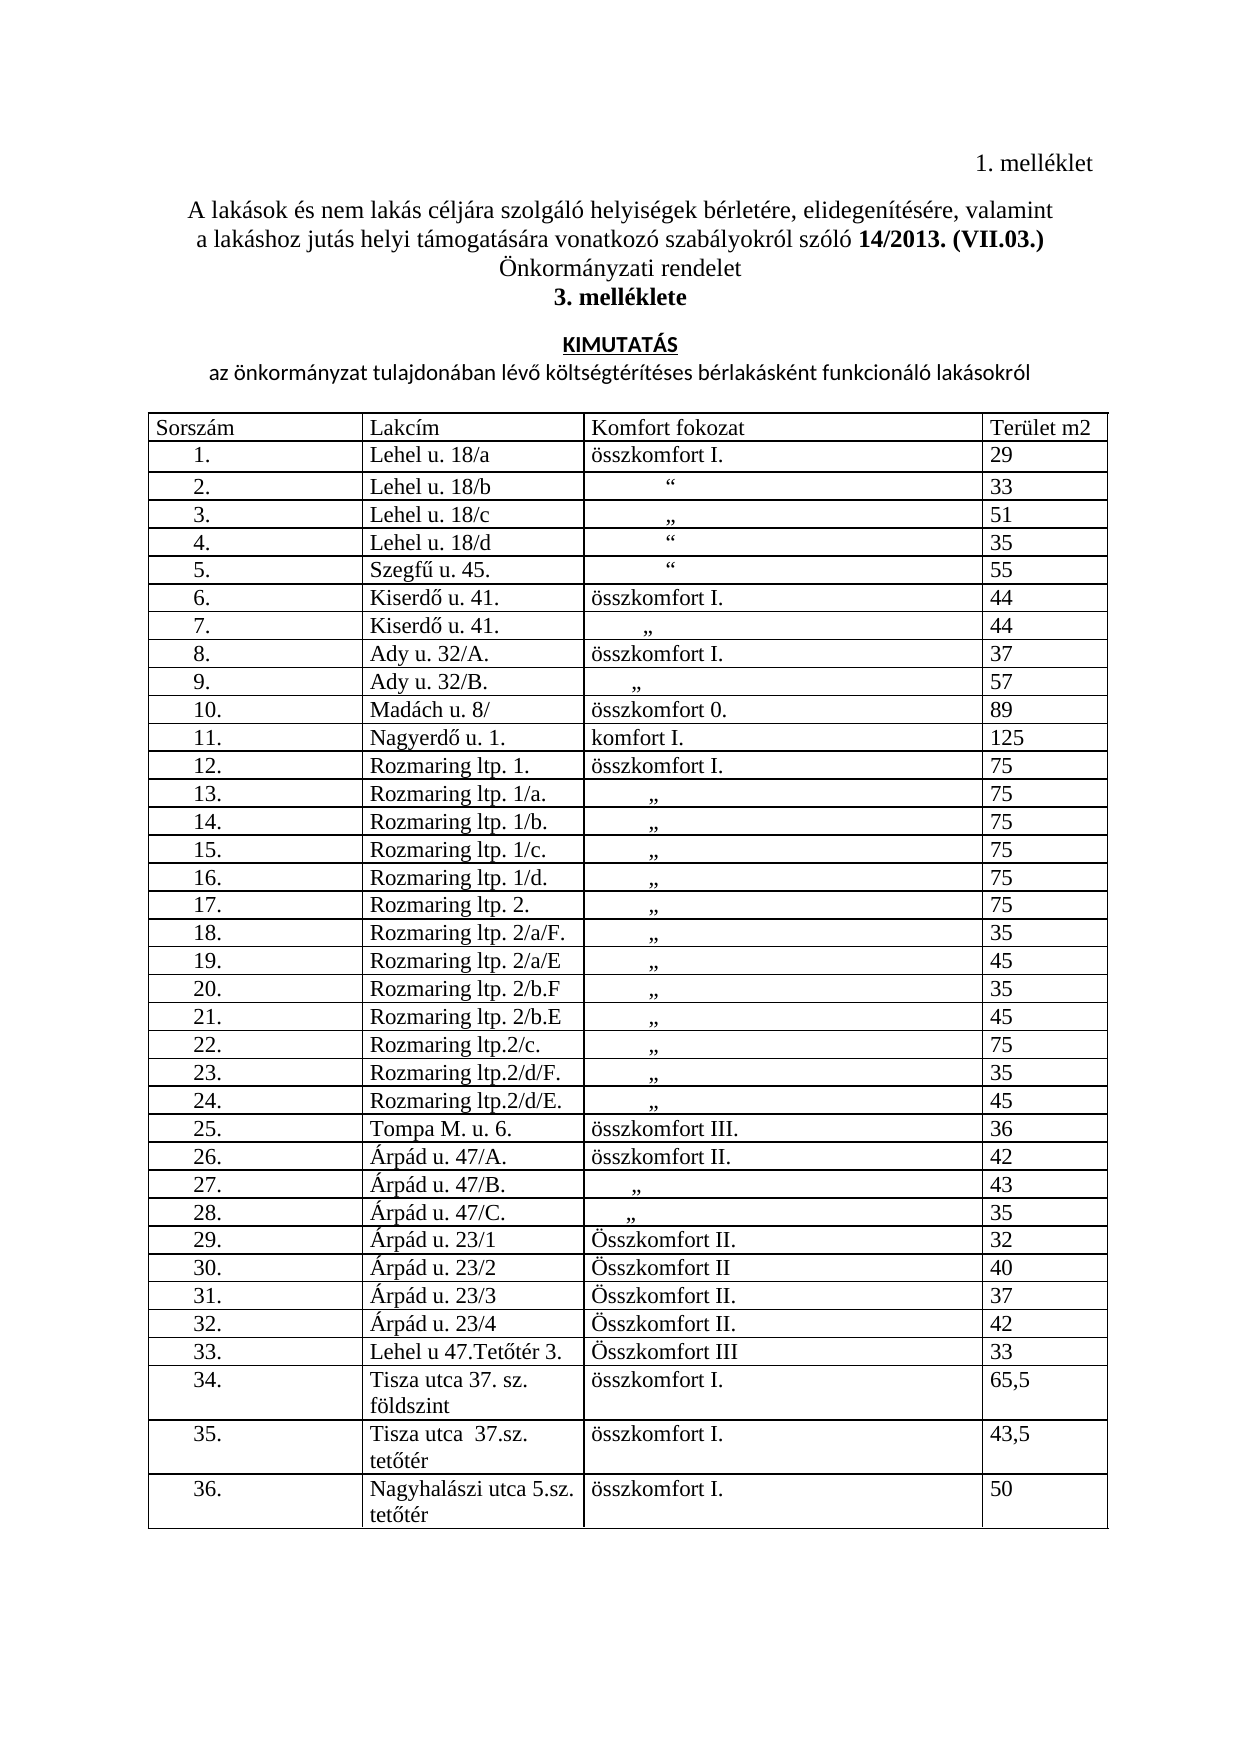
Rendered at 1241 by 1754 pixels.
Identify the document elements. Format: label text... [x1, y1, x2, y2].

table_cell 33 [983, 1338, 1107, 1364]
table_cell „ [585, 1087, 982, 1113]
table_cell Összkomfort II. [585, 1227, 982, 1253]
table_cell 75 [983, 808, 1107, 834]
table_cell [149, 1003, 362, 1029]
table_header Sorszám [149, 414, 362, 440]
table_cell Lehel u. 18/c [363, 501, 583, 527]
table_cell 45 [983, 1087, 1107, 1113]
table_cell Lehel u. 18/b [363, 473, 583, 499]
table_cell [149, 1199, 362, 1225]
table_cell összkomfort II. [585, 1143, 982, 1169]
table_cell [149, 724, 362, 750]
table_cell 42 [983, 1310, 1107, 1337]
table_cell Lehel u. 18/d [363, 529, 583, 555]
table_cell 45 [983, 1003, 1107, 1029]
table_cell Összkomfort III [585, 1338, 982, 1364]
table_cell összkomfort I. [585, 1366, 982, 1419]
table_cell „ [585, 1059, 982, 1085]
table_cell 57 [983, 668, 1107, 694]
table_cell 43 [983, 1171, 1107, 1197]
table_cell Rozmaring ltp. 1/d. [363, 864, 583, 890]
table_cell 35 [983, 975, 1107, 1002]
table_cell „ [585, 612, 982, 639]
table_cell „ [585, 864, 982, 890]
table_cell [149, 780, 362, 806]
table_cell Árpád u. 47/B. [363, 1171, 583, 1197]
table_cell Rozmaring ltp.2/d/E. [363, 1087, 583, 1113]
table_cell Lehel u 47.Tetőtér 3. [363, 1338, 583, 1364]
table_cell „ [585, 975, 982, 1002]
table_cell Rozmaring ltp. 2/a/E [363, 947, 583, 974]
table_cell Rozmaring ltp. 1/a. [363, 780, 583, 806]
table_cell Tompa M. u. 6. [363, 1115, 583, 1141]
table_cell „ [585, 1003, 982, 1029]
table_cell [149, 947, 362, 974]
table_cell [149, 529, 362, 555]
table_cell Ady u. 32/A. [363, 640, 583, 667]
title KIMUTATÁS [148, 330, 1093, 358]
table_cell Madách u. 8/ [363, 696, 583, 722]
table_cell Árpád u. 23/4 [363, 1310, 583, 1337]
table_cell 43,5 [983, 1421, 1107, 1473]
table_cell összkomfort I. [585, 585, 982, 611]
table_cell „ [585, 1199, 982, 1225]
table_cell 44 [983, 612, 1107, 639]
table_cell [149, 1255, 362, 1281]
table_cell 51 [983, 501, 1107, 527]
table_cell 75 [983, 892, 1107, 918]
text A lakások és nem lakás céljára szolgáló helyiségek bérletére, elidegenítésére, valamint [148, 196, 1093, 224]
table_cell összkomfort I. [585, 442, 982, 471]
table_cell 50 [983, 1475, 1107, 1527]
table_cell „ [585, 780, 982, 806]
table_cell 55 [983, 557, 1107, 583]
table_cell Rozmaring ltp. 2. [363, 892, 583, 918]
table_header Lakcím [363, 414, 583, 440]
table_cell 89 [983, 696, 1107, 722]
table_cell [149, 752, 362, 778]
table_cell Összkomfort II. [585, 1310, 982, 1337]
table_cell 75 [983, 752, 1107, 778]
table_cell Kiserdő u. 41. [363, 585, 583, 611]
table_header Komfort fokozat [585, 414, 982, 440]
table_cell Kiserdő u. 41. [363, 612, 583, 639]
table_cell „ [585, 668, 982, 694]
table_cell Árpád u. 47/C. [363, 1199, 583, 1225]
table_cell [149, 1475, 362, 1527]
table_cell komfort I. [585, 724, 982, 750]
table_cell „ [585, 892, 982, 918]
table_cell “ [585, 473, 982, 499]
table_cell [149, 1115, 362, 1141]
table_cell [149, 668, 362, 694]
table_cell Rozmaring ltp.2/d/F. [363, 1059, 583, 1085]
table_cell 35 [983, 1059, 1107, 1085]
table_cell Lehel u. 18/a [363, 442, 583, 471]
table_cell Rozmaring ltp. 1/b. [363, 808, 583, 834]
table_cell Rozmaring ltp. 2/a/F. [363, 920, 583, 946]
table_cell [149, 864, 362, 890]
table_cell összkomfort I. [585, 1475, 982, 1527]
table_cell “ [585, 557, 982, 583]
table_cell [149, 836, 362, 862]
table_cell Nagyhalászi utca 5.sz. tetőtér [363, 1475, 583, 1527]
table_cell Rozmaring ltp.2/c. [363, 1031, 583, 1057]
table_cell 75 [983, 780, 1107, 806]
table_cell [149, 442, 362, 471]
table_cell 42 [983, 1143, 1107, 1169]
table_cell Rozmaring ltp. 1/c. [363, 836, 583, 862]
table_cell Árpád u. 23/2 [363, 1255, 583, 1281]
text 1. melléklet [148, 148, 1093, 176]
table_cell 40 [983, 1255, 1107, 1281]
table_cell Tisza utca 37. sz. földszint [363, 1366, 583, 1419]
table_cell 35 [983, 920, 1107, 946]
table_header Terület m2 [983, 414, 1107, 440]
table_cell 35 [983, 1199, 1107, 1225]
table_cell [149, 1059, 362, 1085]
table_cell Árpád u. 23/3 [363, 1282, 583, 1309]
title az önkormányzat tulajdonában lévő költségtérítéses bérlakásként funkcionáló lakásokról [148, 358, 1093, 386]
table_cell 36 [983, 1115, 1107, 1141]
table_cell [149, 1282, 362, 1309]
text 3. melléklete [148, 282, 1093, 311]
table_cell [149, 1143, 362, 1169]
table_cell [149, 557, 362, 583]
table_cell összkomfort I. [585, 752, 982, 778]
table_cell 65,5 [983, 1366, 1107, 1419]
table_cell 37 [983, 640, 1107, 667]
text a lakáshoz jutás helyi támogatására vonatkozó szabályokról szóló 14/2013. (VII.03.) Önkormányzati rendelet [148, 224, 1093, 282]
table_cell Árpád u. 47/A. [363, 1143, 583, 1169]
table_cell [149, 808, 362, 834]
table_cell [149, 892, 362, 918]
table_cell összkomfort I. [585, 1421, 982, 1473]
table_cell Nagyerdő u. 1. [363, 724, 583, 750]
table_cell [149, 1227, 362, 1253]
table_cell „ [585, 920, 982, 946]
table_cell Rozmaring ltp. 2/b.E [363, 1003, 583, 1029]
table_cell [149, 1310, 362, 1337]
table_cell 75 [983, 836, 1107, 862]
table_cell [149, 1087, 362, 1113]
table_cell 75 [983, 1031, 1107, 1057]
table_cell „ [585, 501, 982, 527]
table_cell 37 [983, 1282, 1107, 1309]
table_cell [149, 1366, 362, 1419]
table_cell Rozmaring ltp. 2/b.F [363, 975, 583, 1002]
table_cell [149, 1031, 362, 1057]
table_cell Ady u. 32/B. [363, 668, 583, 694]
table_cell „ [585, 1171, 982, 1197]
table_cell 33 [983, 473, 1107, 499]
table_cell 45 [983, 947, 1107, 974]
table_cell [149, 501, 362, 527]
table_cell „ [585, 947, 982, 974]
table_cell [149, 612, 362, 639]
table_cell Szegfű u. 45. [363, 557, 583, 583]
table_cell [149, 585, 362, 611]
table_cell [149, 640, 362, 667]
table_cell [149, 1171, 362, 1197]
table_cell [149, 473, 362, 499]
table_cell [149, 1421, 362, 1473]
table_cell “ [585, 529, 982, 555]
table_cell [149, 1338, 362, 1364]
table_cell Összkomfort II [585, 1255, 982, 1281]
table_cell 125 [983, 724, 1107, 750]
table_cell „ [585, 1031, 982, 1057]
table_cell [149, 696, 362, 722]
table_cell Árpád u. 23/1 [363, 1227, 583, 1253]
table_cell összkomfort I. [585, 640, 982, 667]
table_cell összkomfort 0. [585, 696, 982, 722]
table_cell Rozmaring ltp. 1. [363, 752, 583, 778]
table_cell [149, 975, 362, 1002]
table_cell „ [585, 808, 982, 834]
table_cell 29 [983, 442, 1107, 471]
table_cell 75 [983, 864, 1107, 890]
table_cell Összkomfort II. [585, 1282, 982, 1309]
table_cell 32 [983, 1227, 1107, 1253]
table_cell Tisza utca 37.sz. tetőtér [363, 1421, 583, 1473]
table_cell 44 [983, 585, 1107, 611]
table_cell 35 [983, 529, 1107, 555]
table_cell összkomfort III. [585, 1115, 982, 1141]
table_cell [149, 920, 362, 946]
table_cell „ [585, 836, 982, 862]
